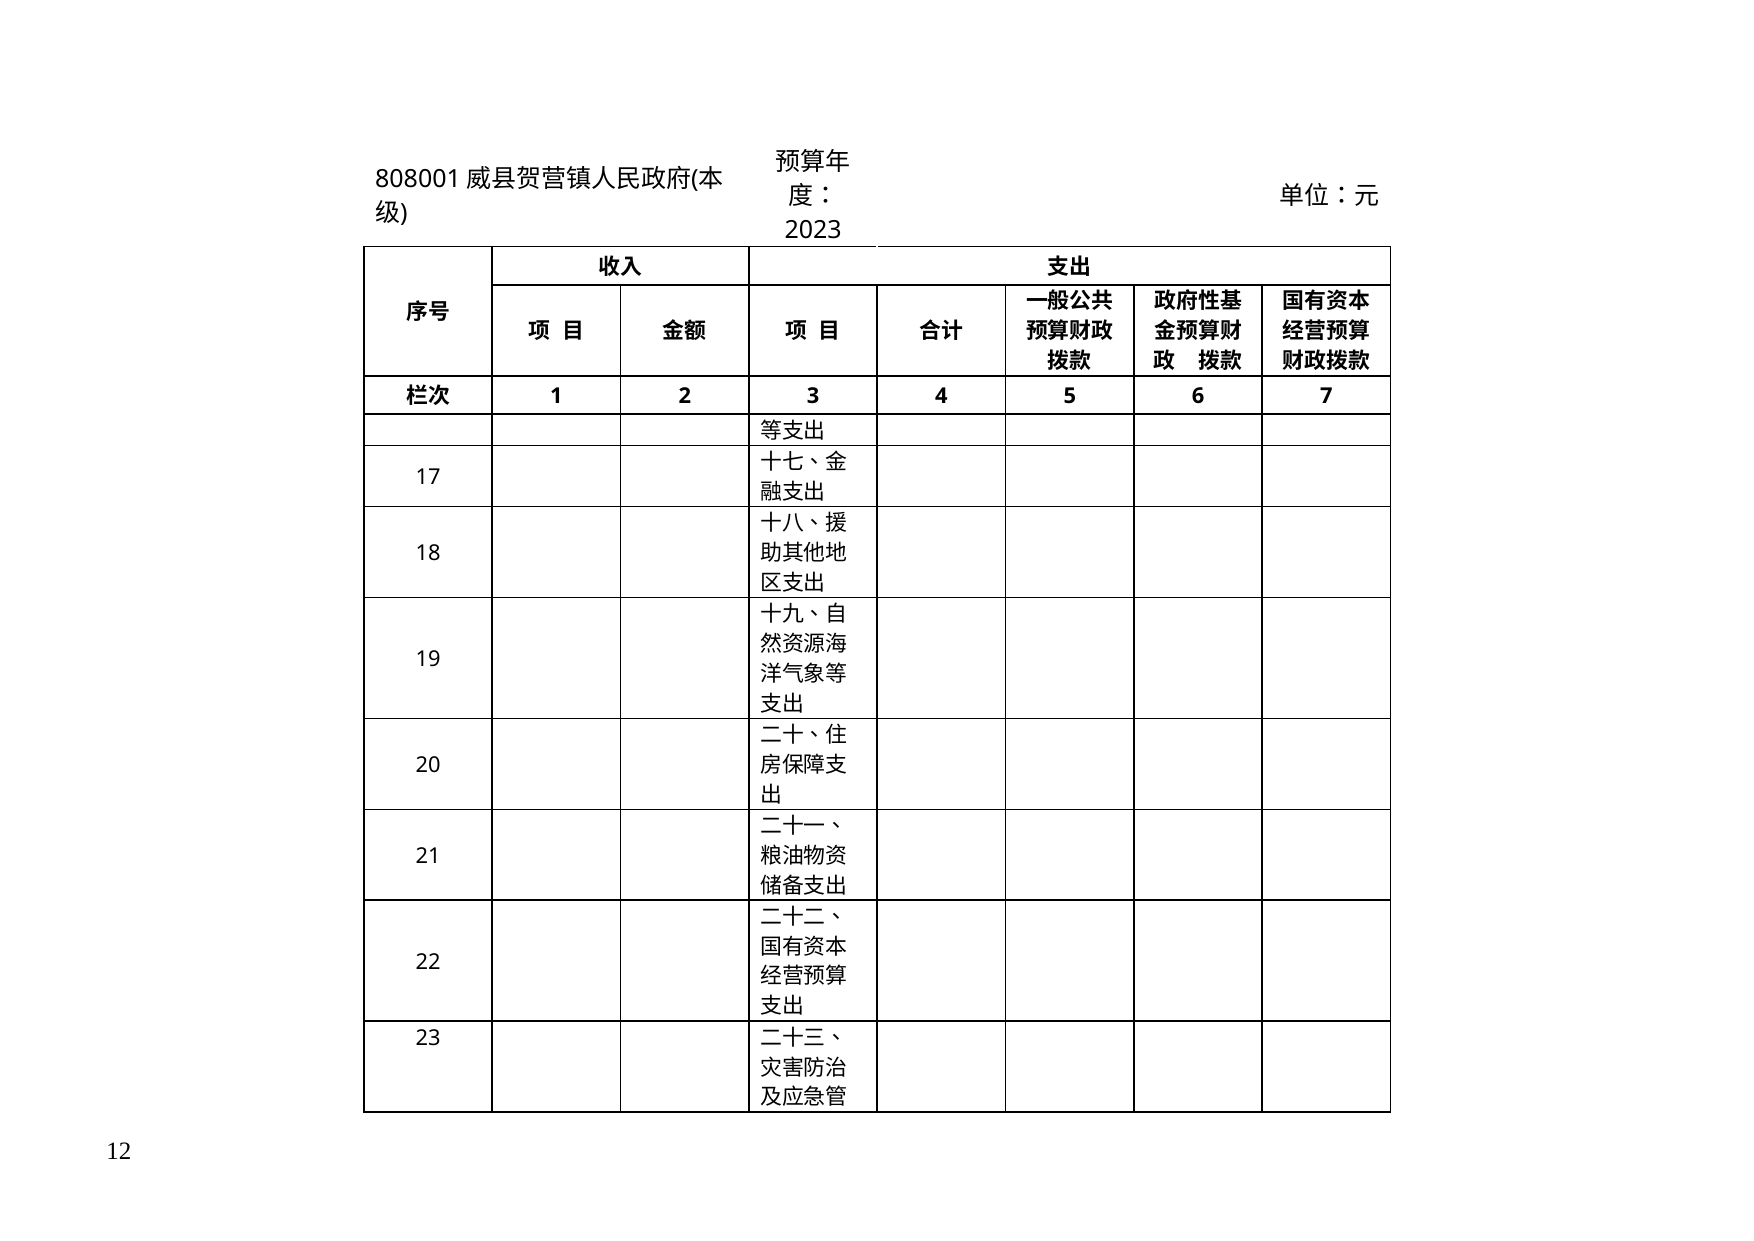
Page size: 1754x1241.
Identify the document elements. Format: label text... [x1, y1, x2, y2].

table_cell [878, 810, 1005, 899]
table_cell [1263, 1022, 1390, 1111]
table_cell 5 [1006, 377, 1133, 413]
table_cell 栏次 [365, 377, 491, 413]
table_cell [621, 446, 748, 506]
table_cell 二十、住房保障支出 [750, 719, 876, 808]
table_cell [1135, 507, 1261, 597]
table_cell [621, 1022, 748, 1111]
table_cell 19 [365, 598, 491, 717]
table_cell [878, 1022, 1005, 1111]
table_cell 二十一、粮油物资储备支出 [750, 810, 876, 899]
table_cell 二十二、国有资本经营预算支出 [750, 901, 876, 1020]
table_cell 4 [878, 377, 1005, 413]
table_cell 十六、商业服务业等支出 [750, 415, 876, 445]
table_cell 21 [365, 810, 491, 899]
table_cell [1006, 446, 1133, 506]
table_cell [1263, 507, 1390, 597]
table_header 808001威县贺营镇人民政府(本级) [365, 143, 748, 246]
table_cell 项 目 [750, 286, 876, 375]
table_cell 6 [1135, 377, 1261, 413]
table_cell 23 [365, 1022, 491, 1111]
table_cell [1263, 598, 1390, 717]
table_header 预算年度：2023 [750, 143, 876, 246]
table_cell 22 [365, 901, 491, 1020]
table_cell 序号 [365, 247, 491, 375]
table_cell 合计 [878, 286, 1005, 375]
table_cell 政府性基金预算财政 拨款 [1135, 286, 1261, 375]
table_cell [1006, 901, 1133, 1020]
table_cell [1006, 507, 1133, 597]
table_cell 国有资本经营预算财政拨款 [1263, 286, 1390, 375]
table_cell [493, 1022, 620, 1111]
table_cell [878, 719, 1005, 808]
table_cell 一般公共预算财政拨款 [1006, 286, 1133, 375]
table_cell [878, 901, 1005, 1020]
table_cell [493, 810, 620, 899]
table_cell [1263, 901, 1390, 1020]
table_cell 十九、自然资源海洋气象等支出 [750, 598, 876, 717]
table_cell 十八、援助其他地区支出 [750, 507, 876, 597]
table_cell [1263, 810, 1390, 899]
table_cell [878, 598, 1005, 717]
table_cell [1135, 446, 1261, 506]
table_cell [621, 507, 748, 597]
table_cell [621, 810, 748, 899]
table_cell 18 [365, 507, 491, 597]
table_cell 20 [365, 719, 491, 808]
table_cell [1006, 598, 1133, 717]
table_cell [621, 901, 748, 1020]
table_cell 2 [621, 377, 748, 413]
table_cell [493, 446, 620, 506]
table_cell 十七、金融支出 [750, 446, 876, 506]
table_cell 项 目 [493, 286, 620, 375]
table_cell [1135, 598, 1261, 717]
table_cell 收入 [493, 247, 748, 284]
table_cell [493, 598, 620, 717]
table_cell [878, 507, 1005, 597]
table_cell [878, 415, 1005, 445]
table_cell [1263, 415, 1390, 445]
table_cell 7 [1263, 377, 1390, 413]
table_cell [1006, 415, 1133, 445]
table_cell [1135, 415, 1261, 445]
table_cell [621, 598, 748, 717]
table_cell [493, 719, 620, 808]
table_cell [1135, 810, 1261, 899]
table_cell 金额 [621, 286, 748, 375]
table_cell 支出 [750, 247, 1390, 284]
table_cell [1006, 1022, 1133, 1111]
table_cell [493, 507, 620, 597]
table_cell [621, 415, 748, 445]
table_cell [1263, 719, 1390, 808]
table_cell 3 [750, 377, 876, 413]
table_cell [1006, 719, 1133, 808]
table_header 单位：元 [878, 143, 1390, 246]
table_cell 1 [493, 377, 620, 413]
table_cell [878, 446, 1005, 506]
table_cell 二十三、灾害防治及应急管理支出 [750, 1022, 876, 1111]
table_cell [1135, 719, 1261, 808]
table_cell [1135, 1022, 1261, 1111]
table_cell 17 [365, 446, 491, 506]
table_cell [493, 415, 620, 445]
table_cell 16 [365, 415, 491, 445]
table_cell [493, 901, 620, 1020]
table_cell [1135, 901, 1261, 1020]
table_cell [621, 719, 748, 808]
table_cell [1006, 810, 1133, 899]
table_cell [1263, 446, 1390, 506]
